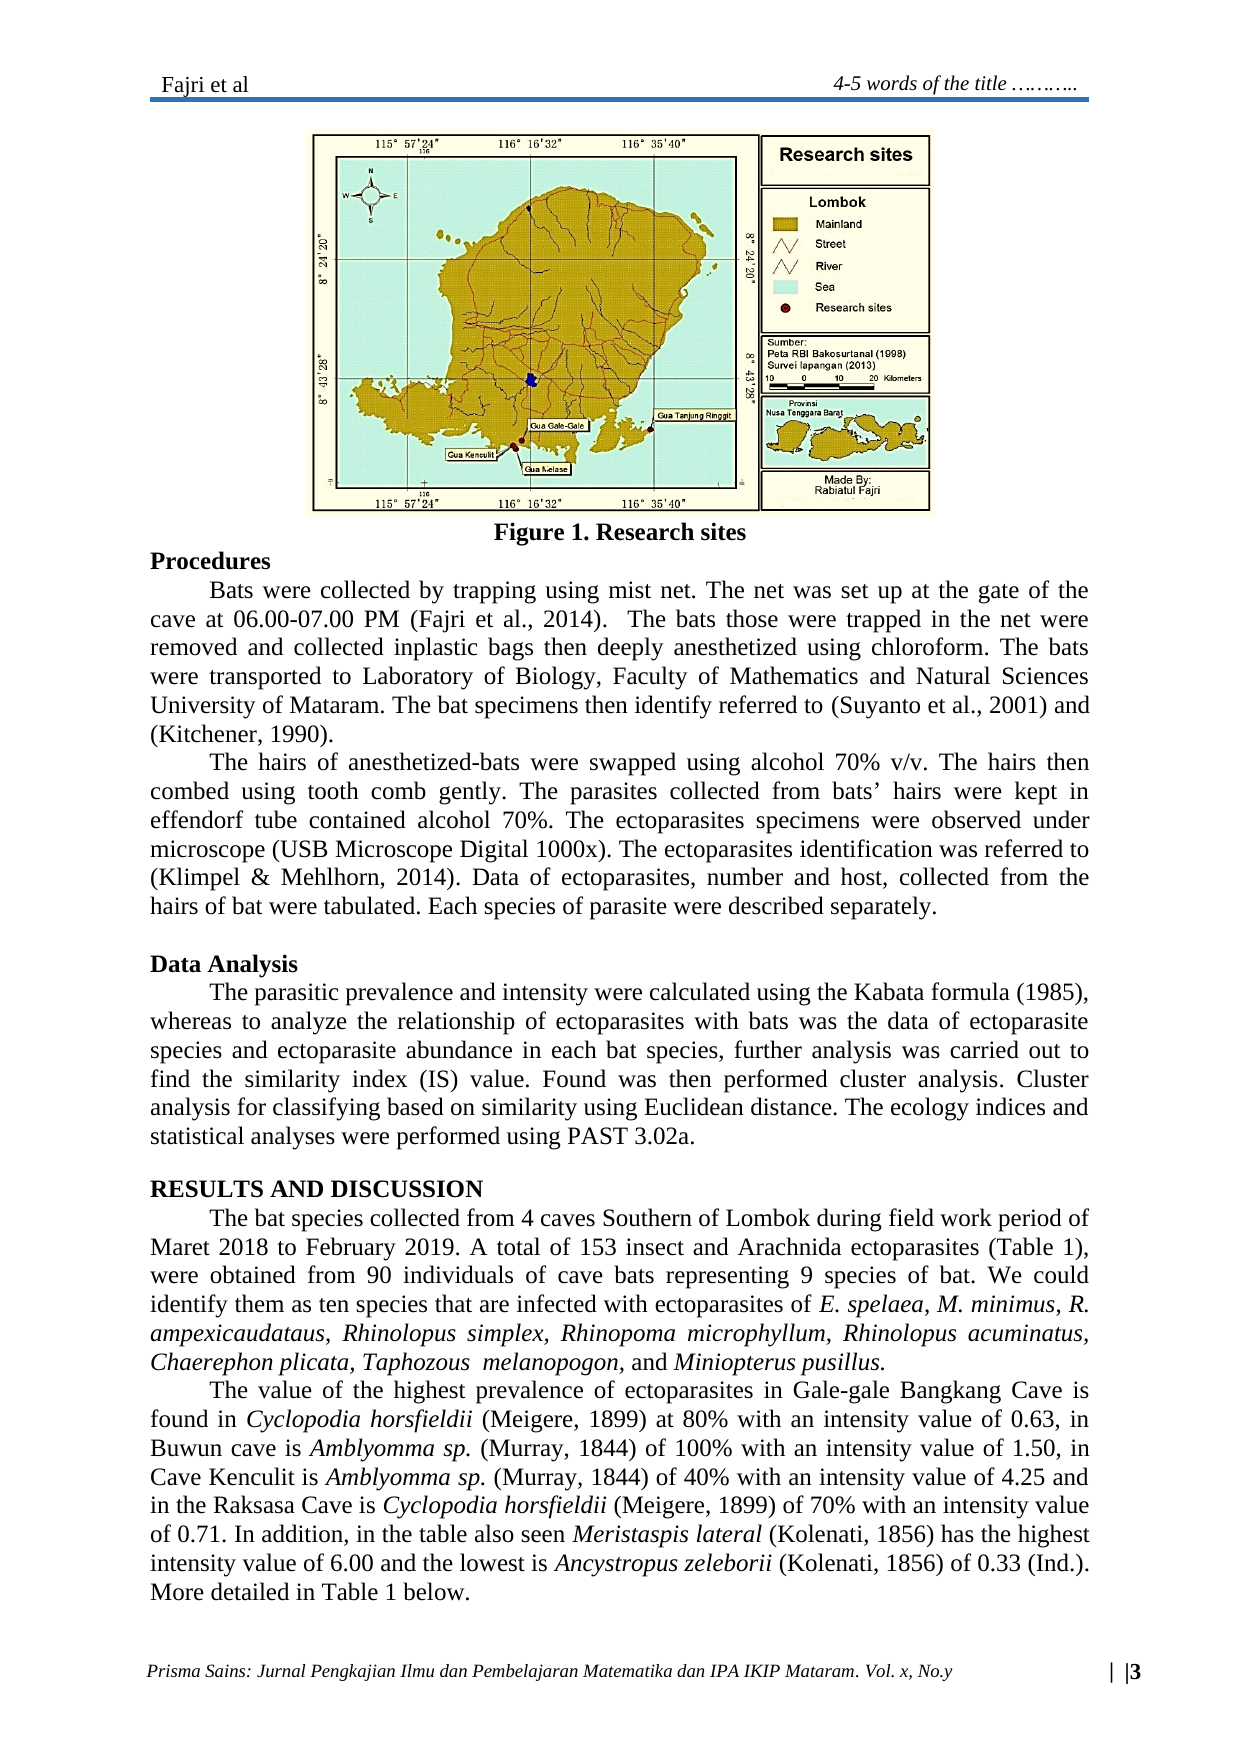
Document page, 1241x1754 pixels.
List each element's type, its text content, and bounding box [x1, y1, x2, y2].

text The bat species collected from 4 caves Southern of Lombok during field work period of Maret 2018 to February 2019. A total of 153 insect and Arachnida ectoparasites (Table 1), were obtained from 90 individuals of cave bats representing 9 species of bat. We could identify them as ten species that are infected with ectoparasites of E. spelaea, M. minimus, R. ampexicaudataus, Rhinolopus simplex, Rhinopoma microphyllum, Rhinolopus acuminatus, Chaerephon plicata, Taphozous melanopogon, and Miniopterus pusillus. [150, 1203, 1090, 1375]
text RESULTS AND DISCUSSION [150, 1174, 1090, 1203]
text Bats were collected by trapping using mist net. The net was set up at the gate of the cave at 06.00-07.00 PM (Fajri et al., 2014). The bats those were trapped in the net were removed and collected inplastic bags then deeply anesthetized using chloroform. The bats were transported to Laboratory of Biology, Faculty of Mathematics and Natural Sciences University of Mataram. The bat specimens then identify referred to (Suyanto et al., 2001) and (Kitchener, 1990). [150, 575, 1090, 747]
picture [306, 129, 935, 518]
text The parasitic prevalence and intensity were calculated using the Kabata formula (1985), whereas to analyze the relationship of ectoparasites with bats was the data of ectoparasite species and ectoparasite abundance in each bat species, further analysis was carried out to find the similarity index (IS) value. Found was then performed cluster analysis. Cluster analysis for classifying based on similarity using Euclidean distance. The ecology indices and statistical analyses were performed using PAST 3.02a. [150, 977, 1090, 1150]
text The value of the highest prevalence of ectoparasites in Gale-gale Bangkang Cave is found in Cyclopodia horsfieldii (Meigere, 1899) at 80% with an intensity value of 0.63, in Buwun cave is Amblyomma sp. (Murray, 1844) of 100% with an intensity value of 1.50, in Cave Kenculit is Amblyomma sp. (Murray, 1844) of 40% with an intensity value of 4.25 and in the Raksasa Cave is Cyclopodia horsfieldii (Meigere, 1899) of 70% with an intensity value of 0.71. In addition, in the table also seen Meristaspis lateral (Kolenati, 1856) has the highest intensity value of 6.00 and the lowest is Ancystropus zeleborii (Kolenati, 1856) of 0.33 (Ind.). More detailed in Table 1 below. [150, 1375, 1090, 1605]
text Figure 1. Research sites [150, 517, 1090, 546]
text The hairs of anesthetized-bats were swapped using alcohol 70% v/v. The hairs then combed using tooth comb gently. The parasites collected from bats’ hairs were kept in effendorf tube contained alcohol 70%. The ectoparasites specimens were observed under microscope (USB Microscope Digital 1000x). The ectoparasites identification was referred to (Klimpel & Mehlhorn, 2014). Data of ectoparasites, number and host, collected from the hairs of bat were tabulated. Each species of parasite were described separately. [150, 747, 1090, 920]
text Procedures [150, 546, 1090, 575]
text Data Analysis [150, 949, 1090, 977]
